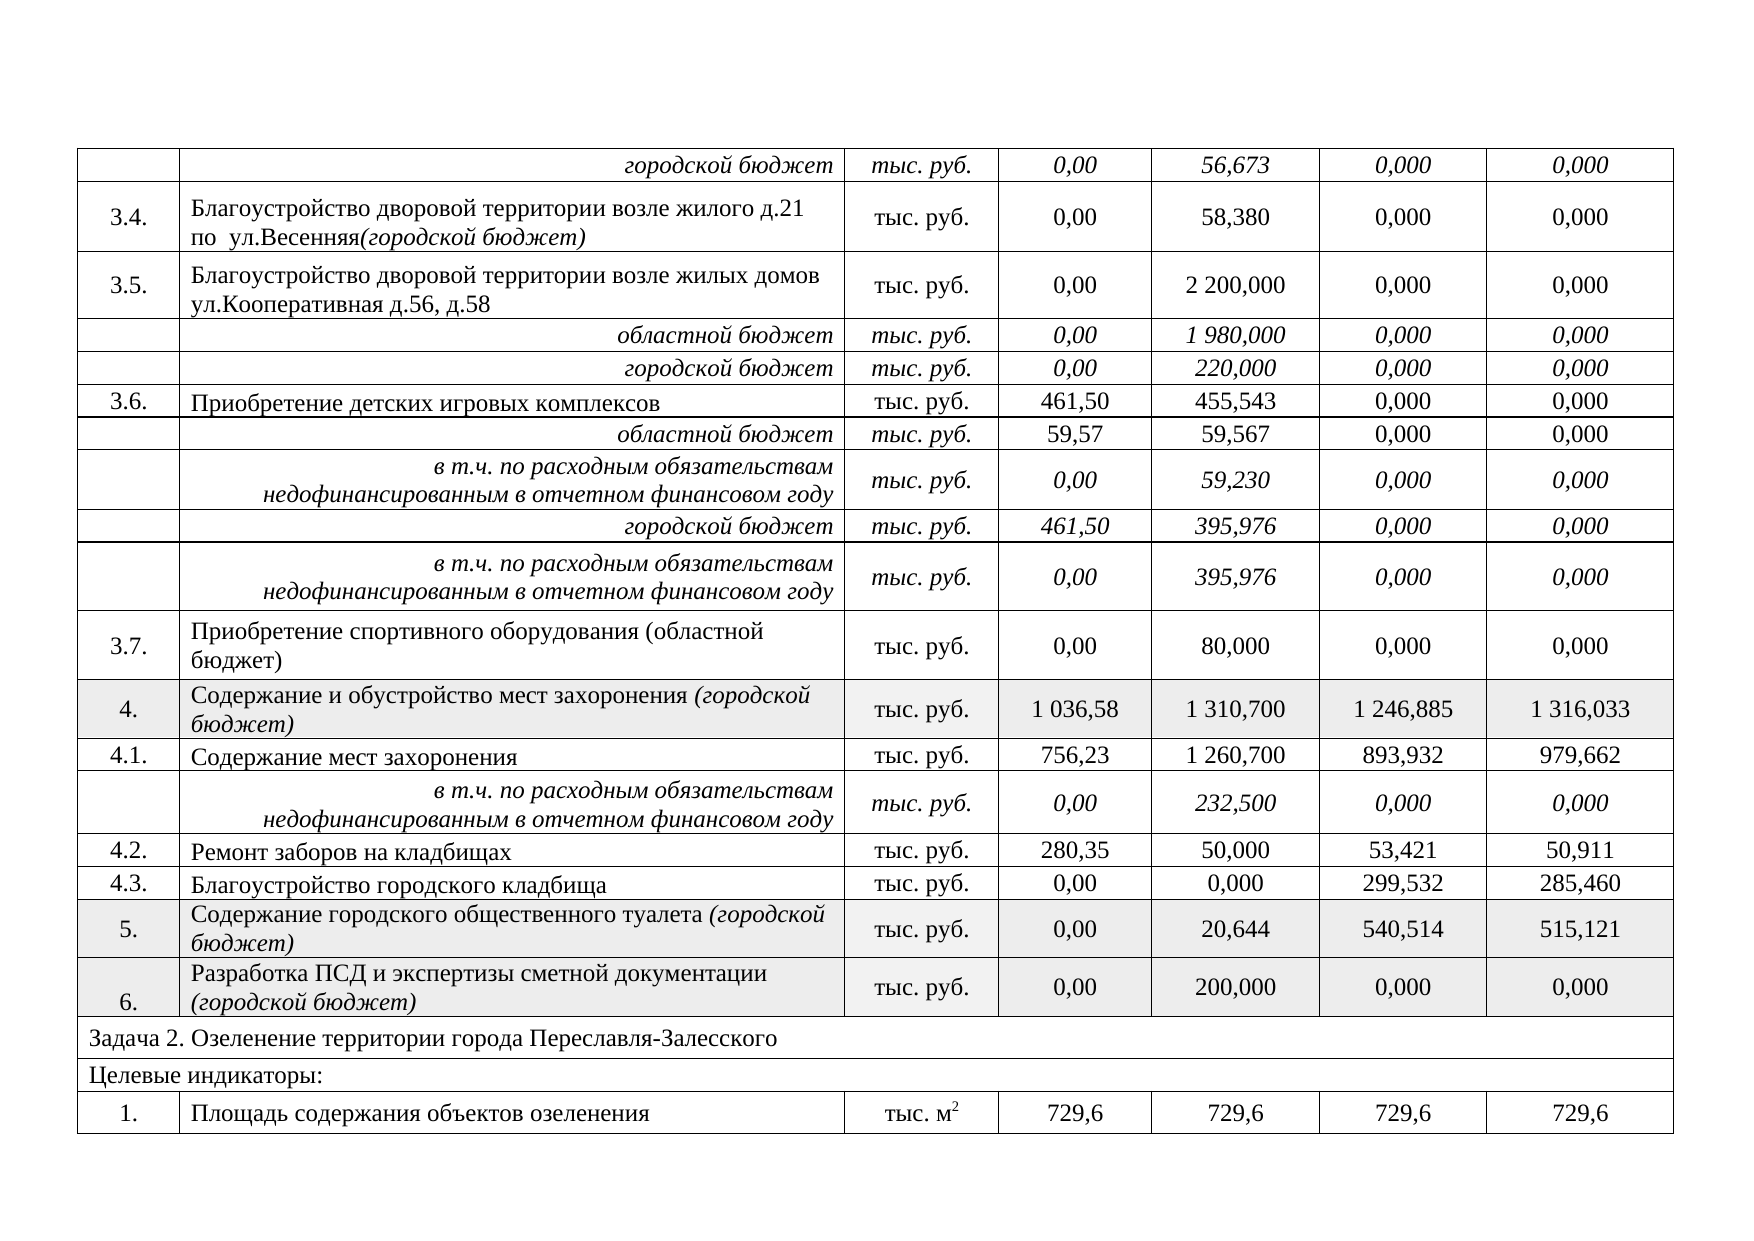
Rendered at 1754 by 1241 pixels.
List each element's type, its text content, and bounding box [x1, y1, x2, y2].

table_cell 395,976 [1152, 510, 1319, 541]
table_cell 299,532 [1320, 867, 1486, 898]
table_cell 0,000 [1487, 149, 1673, 181]
table_cell 0,000 [1487, 352, 1673, 384]
table_cell областной бюджет [180, 319, 844, 351]
table_cell 56,673 [1152, 149, 1319, 181]
table_cell 0,000 [1487, 543, 1673, 610]
table_cell [78, 771, 179, 833]
table_cell тыс. руб. [845, 418, 998, 449]
table_cell 1 036,58 [999, 680, 1151, 737]
table_cell 0,000 [1320, 149, 1486, 181]
table_cell 0,000 [1320, 611, 1486, 679]
table_cell 20,644 [1152, 900, 1319, 957]
table_cell [78, 319, 179, 351]
table_cell 461,50 [999, 510, 1151, 541]
table_cell 58,380 [1152, 182, 1319, 251]
table_cell 0,000 [1320, 182, 1486, 251]
table_cell [78, 149, 179, 181]
table_cell тыс. м2 [845, 1092, 998, 1133]
table_cell 0,00 [999, 450, 1151, 509]
table_cell 0,00 [999, 900, 1151, 957]
table_cell городской бюджет [180, 149, 844, 181]
table_cell 0,000 [1487, 771, 1673, 833]
table_cell 3.5. [78, 252, 179, 318]
table_cell [78, 450, 179, 509]
table_cell тыс. руб. [845, 252, 998, 318]
table_cell тыс. руб. [845, 352, 998, 384]
table_cell 0,000 [1487, 611, 1673, 679]
table_cell Содержание мест захоронения [180, 739, 844, 770]
table_cell 0,000 [1320, 385, 1486, 416]
table_cell тыс. руб. [845, 867, 998, 898]
table_cell 1. [78, 1092, 179, 1133]
table_cell Благоустройство городского кладбища [180, 867, 844, 898]
table_cell Благоустройство дворовой территории возле жилых домов ул.Кооперативная д.56, д.58 [180, 252, 844, 318]
table_cell городской бюджет [180, 510, 844, 541]
table_cell 0,000 [1487, 385, 1673, 416]
table_cell тыс. руб. [845, 450, 998, 509]
table_cell 455,543 [1152, 385, 1319, 416]
table_cell 285,460 [1487, 867, 1673, 898]
table_cell 0,00 [999, 182, 1151, 251]
table_cell 4. [78, 680, 179, 737]
table_cell 232,500 [1152, 771, 1319, 833]
table_cell 0,00 [999, 611, 1151, 679]
table_cell 1 316,033 [1487, 680, 1673, 737]
table_cell [78, 510, 179, 541]
table_cell 0,000 [1487, 450, 1673, 509]
table_cell 0,00 [999, 149, 1151, 181]
table_cell 50,000 [1152, 834, 1319, 866]
table_cell 0,00 [999, 958, 1151, 1016]
table_cell 461,50 [999, 385, 1151, 416]
table_cell Целевые индикаторы: [78, 1059, 1673, 1091]
table_cell 59,567 [1152, 418, 1319, 449]
table_cell Приобретение детских игровых комплексов [180, 385, 844, 416]
table_cell Ремонт заборов на кладбищах [180, 834, 844, 866]
table_cell Разработка ПСД и экспертизы сметной документации (городской бюджет) [180, 958, 844, 1016]
table_cell 729,6 [1152, 1092, 1319, 1133]
table_cell тыс. руб. [845, 834, 998, 866]
table_cell 0,000 [1320, 352, 1486, 384]
table_cell 0,000 [1487, 958, 1673, 1016]
table_cell 0,000 [1487, 319, 1673, 351]
table_cell тыс. руб. [845, 510, 998, 541]
table_cell в т.ч. по расходным обязательствам недофинансированным в отчетном финансовом году [180, 450, 844, 509]
table_cell 0,000 [1152, 867, 1319, 898]
table_cell 756,23 [999, 739, 1151, 770]
table_cell 1 246,885 [1320, 680, 1486, 737]
table_cell 6. [78, 958, 179, 1016]
table_cell [78, 543, 179, 610]
table_cell Содержание и обустройство мест захоронения (городской бюджет) [180, 680, 844, 737]
table_cell тыс. руб. [845, 149, 998, 181]
table_cell 0,000 [1487, 418, 1673, 449]
table_cell 59,57 [999, 418, 1151, 449]
table_cell 0,00 [999, 252, 1151, 318]
table_cell тыс. руб. [845, 385, 998, 416]
table_cell 0,00 [999, 771, 1151, 833]
table_cell тыс. руб. [845, 543, 998, 610]
table_cell тыс. руб. [845, 958, 998, 1016]
table_cell 0,000 [1320, 543, 1486, 610]
table_cell 729,6 [1320, 1092, 1486, 1133]
table_cell 729,6 [999, 1092, 1151, 1133]
table_cell 0,000 [1320, 771, 1486, 833]
table_cell 53,421 [1320, 834, 1486, 866]
table_cell 1 310,700 [1152, 680, 1319, 737]
table_cell областной бюджет [180, 418, 844, 449]
table_cell 0,00 [999, 867, 1151, 898]
table_cell 59,230 [1152, 450, 1319, 509]
table_cell тыс. руб. [845, 771, 998, 833]
table_cell 0,000 [1320, 450, 1486, 509]
table_cell Содержание городского общественного туалета (городской бюджет) [180, 900, 844, 957]
table_cell тыс. руб. [845, 319, 998, 351]
table_cell 4.1. [78, 739, 179, 770]
table_cell Задача 2. Озеленение территории города Переславля-Залесского [78, 1017, 1673, 1058]
table_cell 0,000 [1487, 252, 1673, 318]
table_cell в т.ч. по расходным обязательствам недофинансированным в отчетном финансовом году [180, 771, 844, 833]
table_cell 0,00 [999, 352, 1151, 384]
table_cell 0,00 [999, 543, 1151, 610]
table_cell 3.6. [78, 385, 179, 416]
table_cell 5. [78, 900, 179, 957]
table_cell 0,000 [1320, 958, 1486, 1016]
table_cell 4.3. [78, 867, 179, 898]
table_cell 0,000 [1320, 319, 1486, 351]
table_cell 515,121 [1487, 900, 1673, 957]
table_cell тыс. руб. [845, 739, 998, 770]
table_cell 80,000 [1152, 611, 1319, 679]
table_cell тыс. руб. [845, 182, 998, 251]
table_cell 0,000 [1487, 182, 1673, 251]
table_cell 979,662 [1487, 739, 1673, 770]
table_cell тыс. руб. [845, 680, 998, 737]
table_cell 220,000 [1152, 352, 1319, 384]
table_cell Приобретение спортивного оборудования (областной бюджет) [180, 611, 844, 679]
table_cell 0,000 [1320, 418, 1486, 449]
table_cell 729,6 [1487, 1092, 1673, 1133]
table_cell 3.4. [78, 182, 179, 251]
table_cell 200,000 [1152, 958, 1319, 1016]
table_cell 0,000 [1320, 252, 1486, 318]
table_cell 3.7. [78, 611, 179, 679]
table_cell 1 980,000 [1152, 319, 1319, 351]
table_cell 0,000 [1320, 510, 1486, 541]
table_cell тыс. руб. [845, 611, 998, 679]
table_cell 1 260,700 [1152, 739, 1319, 770]
table_cell Благоустройство дворовой территории возле жилого д.21 по ул.Весенняя(городской бюджет) [180, 182, 844, 251]
table_cell 395,976 [1152, 543, 1319, 610]
table_cell [78, 352, 179, 384]
table_cell 280,35 [999, 834, 1151, 866]
table_cell в т.ч. по расходным обязательствам недофинансированным в отчетном финансовом году [180, 543, 844, 610]
table_cell 0,000 [1487, 510, 1673, 541]
table_cell тыс. руб. [845, 900, 998, 957]
table_cell 4.2. [78, 834, 179, 866]
table_cell [78, 418, 179, 449]
table_cell 540,514 [1320, 900, 1486, 957]
table_cell 50,911 [1487, 834, 1673, 866]
table_cell 0,00 [999, 319, 1151, 351]
table_cell городской бюджет [180, 352, 844, 384]
table_cell 2 200,000 [1152, 252, 1319, 318]
table_cell Площадь содержания объектов озеленения [180, 1092, 844, 1133]
table_cell 893,932 [1320, 739, 1486, 770]
